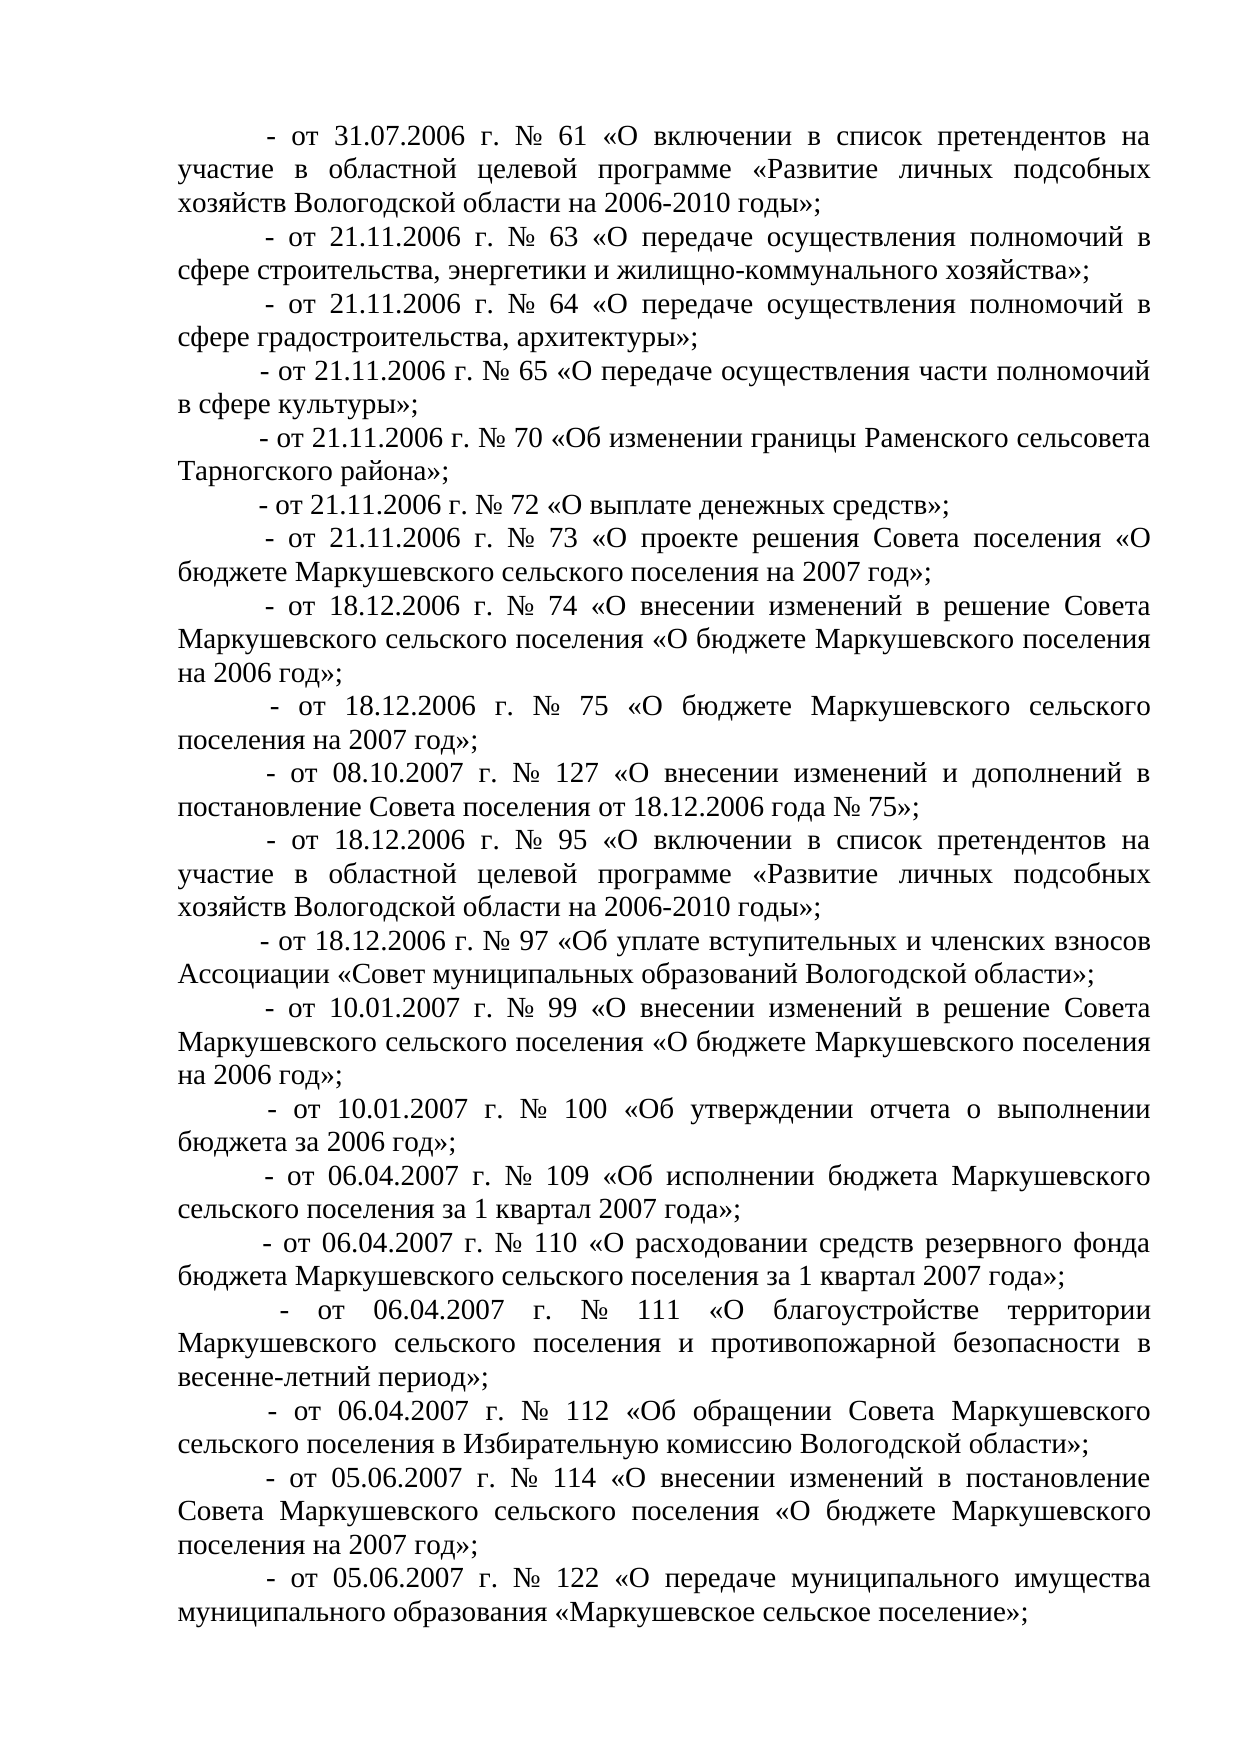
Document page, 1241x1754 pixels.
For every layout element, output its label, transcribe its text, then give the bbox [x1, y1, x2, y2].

text - от 08.10.2007 г. № 127 «О внесении изменений и дополнений в постановление Совета поселения от 18.12.2006 года № 75»; [177, 755, 1152, 822]
text - от 06.04.2007 г. № 110 «О расходовании средств резервного фонда бюджета Маркушевского сельского поселения за 1 квартал 2007 года»; [177, 1225, 1152, 1292]
text - от 21.11.2006 г. № 72 «О выплате денежных средств»; [177, 487, 1152, 521]
text - от 06.04.2007 г. № 109 «Об исполнении бюджета Маркушевского сельского поселения за 1 квартал 2007 года»; [177, 1158, 1152, 1225]
text - от 05.06.2007 г. № 122 «О передаче муниципального имущества муниципального образования «Маркушевское сельское поселение»; [177, 1560, 1152, 1627]
text - от 21.11.2006 г. № 65 «О передаче осуществления части полномочий в сфере культуры»; [177, 353, 1152, 420]
text - от 31.07.2006 г. № 61 «О включении в список претендентов на участие в областной целевой программе «Развитие личных подсобных хозяйств Вологодской области на 2006-2010 годы»; [177, 118, 1152, 219]
text - от 18.12.2006 г. № 95 «О включении в список претендентов на участие в областной целевой программе «Развитие личных подсобных хозяйств Вологодской области на 2006-2010 годы»; [177, 822, 1152, 923]
text - от 10.01.2007 г. № 99 «О внесении изменений в решение Совета Маркушевского сельского поселения «О бюджете Маркушевского поселения на 2006 год»; [177, 990, 1152, 1091]
text - от 18.12.2006 г. № 97 «Об уплате вступительных и членских взносов Ассоциации «Совет муниципальных образований Вологодской области»; [177, 923, 1152, 990]
text - от 10.01.2007 г. № 100 «Об утверждении отчета о выполнении бюджета за 2006 год»; [177, 1091, 1152, 1158]
text - от 21.11.2006 г. № 73 «О проекте решения Совета поселения «О бюджете Маркушевского сельского поселения на 2007 год»; [177, 521, 1152, 588]
text - от 05.06.2007 г. № 114 «О внесении изменений в постановление Совета Маркушевского сельского поселения «О бюджете Маркушевского поселения на 2007 год»; [177, 1460, 1152, 1560]
text - от 06.04.2007 г. № 112 «Об обращении Совета Маркушевского сельского поселения в Избирательную комиссию Вологодской области»; [177, 1393, 1152, 1460]
text - от 06.04.2007 г. № 111 «О благоустройстве территории Маркушевского сельского поселения и противопожарной безопасности в весенне-летний период»; [177, 1292, 1152, 1393]
text - от 21.11.2006 г. № 64 «О передаче осуществления полномочий в сфере градостроительства, архитектуры»; [177, 286, 1152, 353]
text - от 18.12.2006 г. № 74 «О внесении изменений в решение Совета Маркушевского сельского поселения «О бюджете Маркушевского поселения на 2006 год»; [177, 588, 1152, 688]
text - от 21.11.2006 г. № 63 «О передаче осуществления полномочий в сфере строительства, энергетики и жилищно-коммунального хозяйства»; [177, 219, 1152, 286]
text - от 18.12.2006 г. № 75 «О бюджете Маркушевского сельского поселения на 2007 год»; [177, 688, 1152, 755]
text - от 21.11.2006 г. № 70 «Об изменении границы Раменского сельсовета Тарногского района»; [177, 420, 1152, 487]
